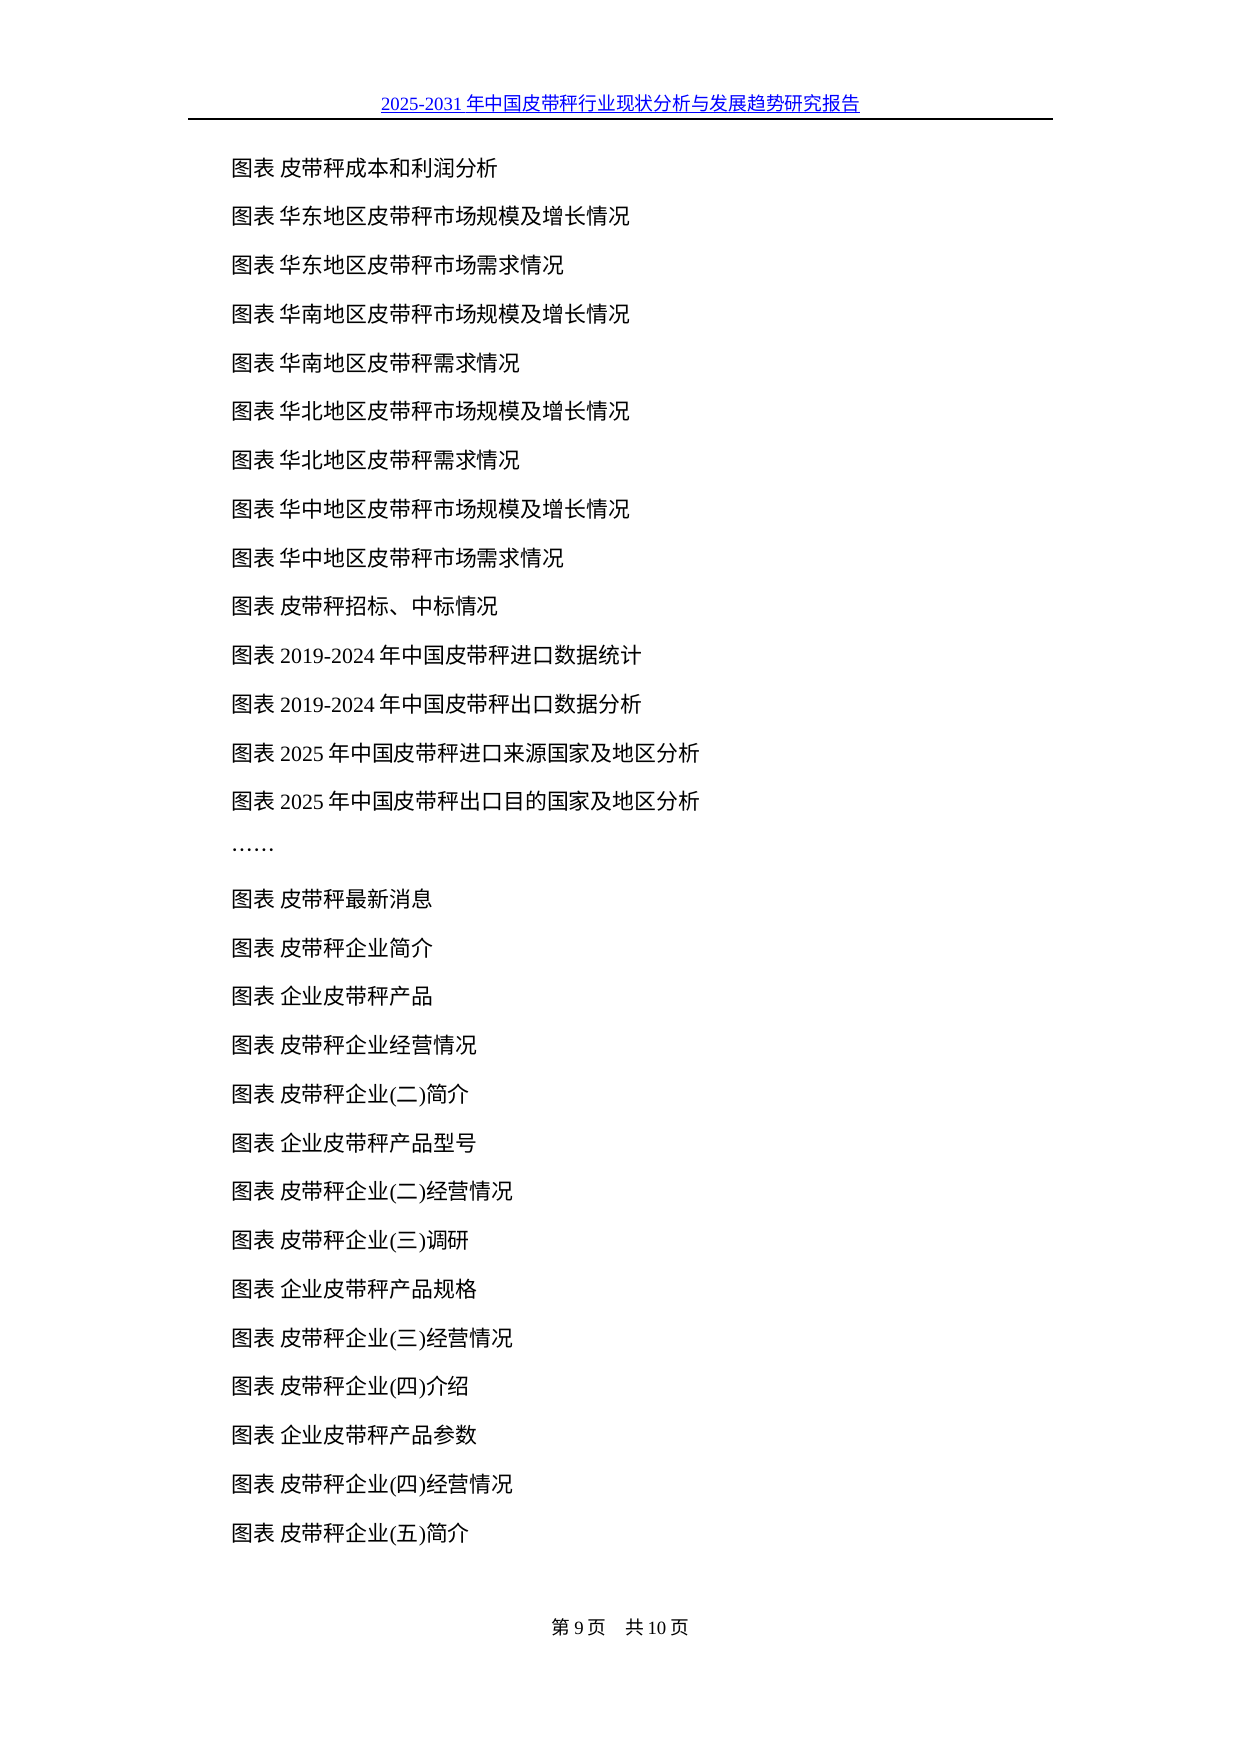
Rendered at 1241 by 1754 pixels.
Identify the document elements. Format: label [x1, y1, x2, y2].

text [187, 150, 1053, 1548]
